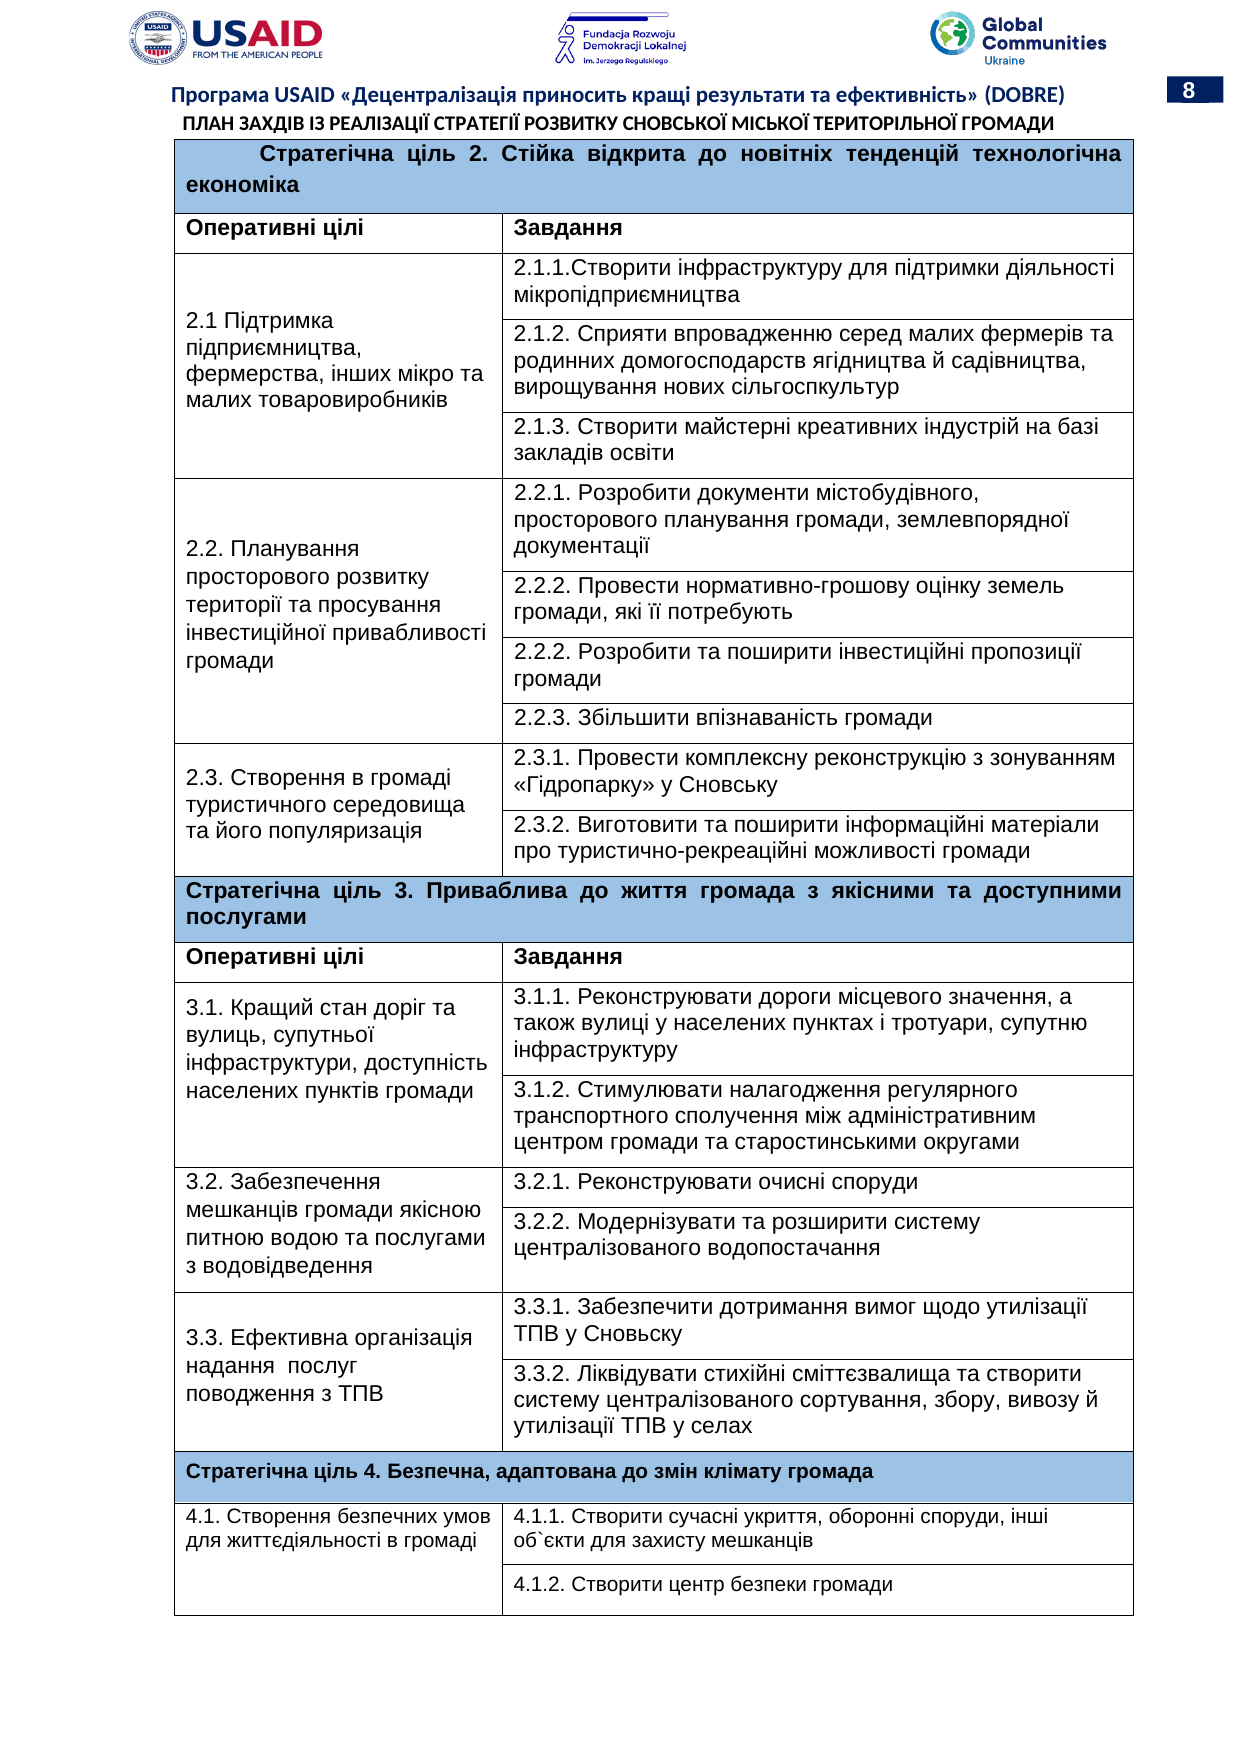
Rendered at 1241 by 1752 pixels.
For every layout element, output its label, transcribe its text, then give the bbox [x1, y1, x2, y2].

table_cell 4.1. Створення безпечних умов для життєдіяльності в громаді [175, 1504, 502, 1615]
table_cell 3.2.1. Реконструювати очисні споруди [503, 1168, 1133, 1207]
table_cell Стратегічна ціль 4. Безпечна, адаптована до змін клімату громада [175, 1452, 1133, 1502]
table_cell 2.1.3. Створити майстерні креативних індустрій на базі закладів освіти [503, 413, 1133, 478]
picture [926, 8, 1109, 68]
table_cell 2.2.2. Розробити та поширити інвестиційні пропозиції громади [503, 638, 1133, 703]
table_cell 4.1.2. Створити центр безпеки громади [503, 1565, 1133, 1615]
table_cell Стратегічна ціль 3. Приваблива до життя громада з якісними та доступними послугами [175, 877, 1133, 942]
picture [129, 11, 323, 65]
table_cell 2.1.1.Створити інфраструктуру для підтримки діяльності мікропідприємництва [503, 254, 1133, 319]
table_cell 4.1.1. Створити сучасні укриття, оборонні споруди, інші об`єкти для захисту мешканців [503, 1504, 1133, 1564]
table_cell 2.2.3. Збільшити впізнаваність громади [503, 704, 1133, 743]
table_cell 3.1. Кращий стан доріг та вулиць, супутньої інфраструктури, доступність населених пунктів громади [175, 983, 502, 1167]
table_cell 2.2.1. Розробити документи містобудівного, просторового планування громади, землевпорядної документації [503, 479, 1133, 571]
table_cell 2.1.2. Сприяти впровадженню серед малих фермерів та родинних домогосподарств ягідництва й садівництва, вирощування нових сільгоспкультур [503, 320, 1133, 412]
table_cell Оперативні цілі [175, 214, 502, 253]
table_cell 2.3. Створення в громаді туристичного середовища та його популяризація [175, 744, 502, 876]
table_cell Завдання [503, 214, 1133, 253]
table_cell 3.1.1. Реконструювати дороги місцевого значення, а також вулиці у населених пунктах і тротуари, супутню інфраструктуру [503, 983, 1133, 1074]
table_cell Оперативні цілі [175, 943, 502, 982]
table_cell 3.3.2. Ліквідувати стихійні сміттєзвалища та створити систему централізованого сортування, збору, вивозу й утилізації ТПВ у селах [503, 1360, 1133, 1451]
table_cell 3.2. Забезпечення мешканців громади якісною питною водою та послугами з водовідведення [175, 1168, 502, 1292]
table_cell 3.2.2. Модернізувати та розширити систему централізованого водопостачання [503, 1208, 1133, 1292]
picture [553, 7, 689, 68]
table_cell 2.3.1. Провести комплексну реконструкцію з зонуванням «Гідропарку» у Сновську [503, 744, 1133, 809]
table_cell 3.3. Ефективна організація надання послуг поводження з ТПВ [175, 1293, 502, 1451]
table_cell 2.1 Підтримка підприємництва, фермерства, інших мікро та малих товаровиробників [175, 254, 502, 478]
table_cell Завдання [503, 943, 1133, 982]
table_cell 2.2.2. Провести нормативно-грошову оцінку земель громади, які її потребують [503, 572, 1133, 637]
table_cell 2.2. Планування просторового розвитку території та просування інвестиційної привабливості громади [175, 479, 502, 743]
table_cell Стратегічна ціль 2. Стійка відкрита до новітніх тенденцій технологічна економіка [175, 140, 1133, 213]
table_cell 2.3.2. Виготовити та поширити інформаційні матеріали про туристично-рекреаційні можливості громади [503, 811, 1133, 876]
table_cell 3.1.2. Стимулювати налагодження регулярного транспортного сполучення між адміністративним центром громади та старостинськими округами [503, 1076, 1133, 1167]
table_cell 3.3.1. Забезпечити дотримання вимог щодо утилізації ТПВ у Сновьску [503, 1293, 1133, 1358]
